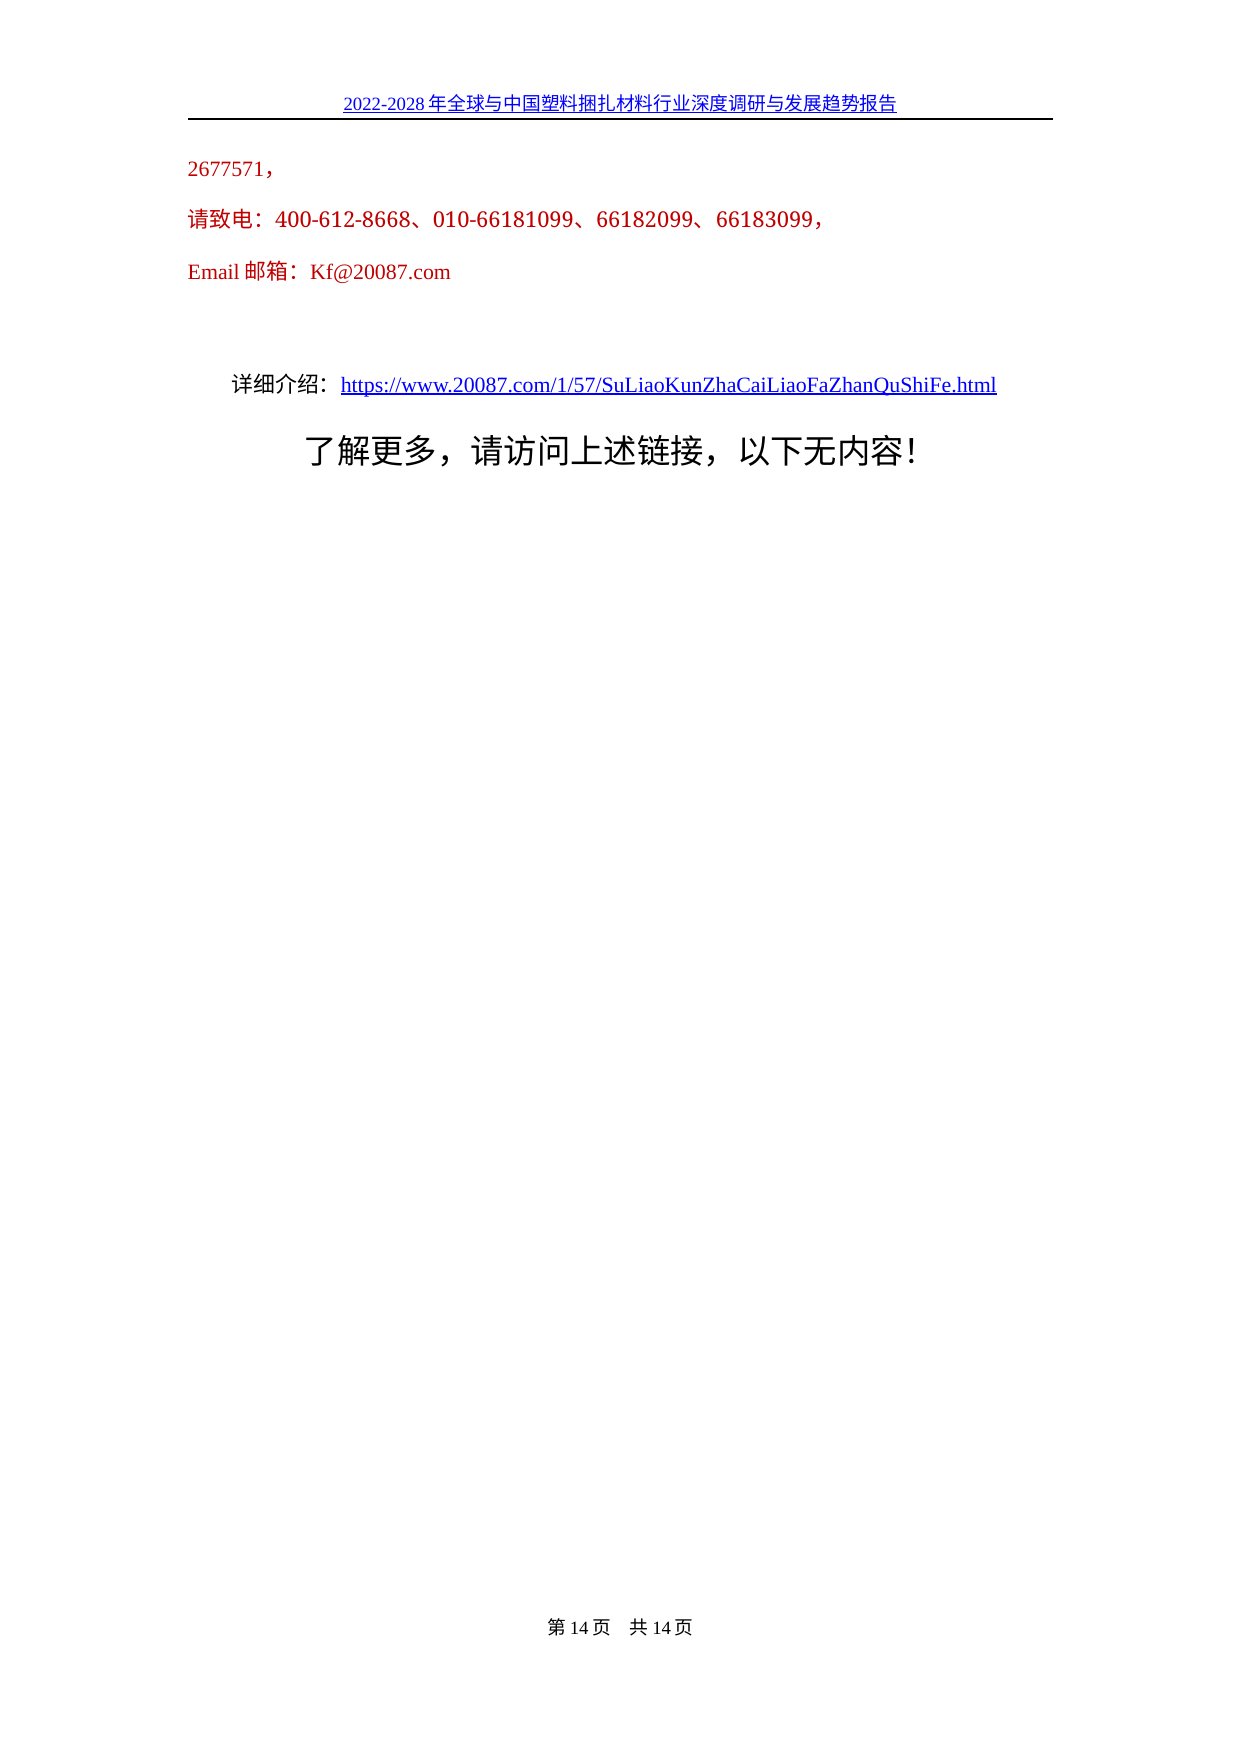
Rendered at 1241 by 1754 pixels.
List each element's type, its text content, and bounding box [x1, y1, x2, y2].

text Email邮箱：Kf@20087.com [187, 253, 1053, 286]
text 请致电：400-612-8668、010-66181099、66182099、66183099， [187, 202, 1053, 234]
title 了解更多，请访问上述链接，以下无内容！ [187, 416, 1053, 481]
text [187, 150, 1053, 183]
text 详细介绍：https://www.20087.com/1/57/SuLiaoKunZhaCaiLiaoFaZhanQuShiFe.html [187, 366, 1053, 399]
